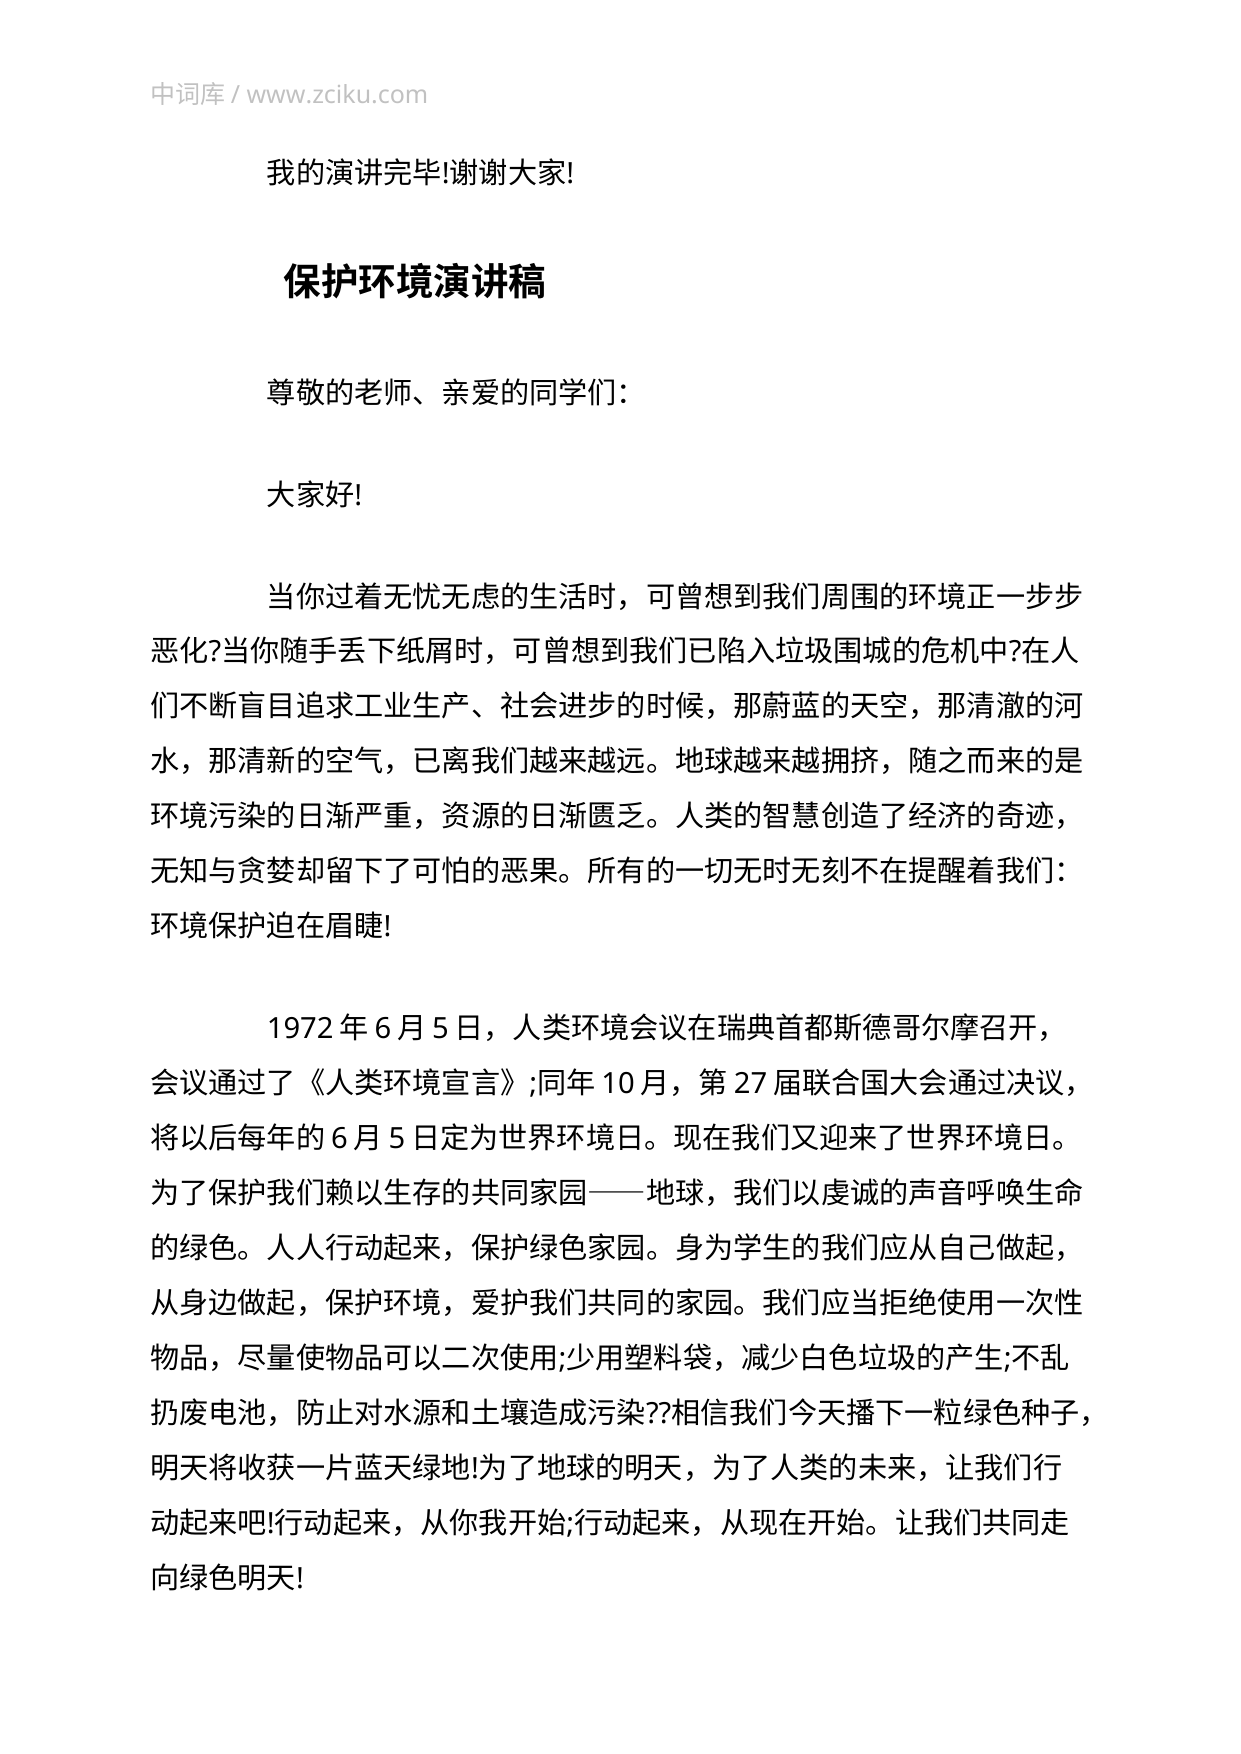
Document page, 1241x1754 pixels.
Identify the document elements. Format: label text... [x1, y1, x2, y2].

text 当你过着无忧无虑的生活时，可曾想到我们周围的环境正一步步恶化?当你随手丢下纸屑时，可曾想到我们已陷入垃圾围城的危机中?在人们不断盲目追求工业生产、社会进步的时候，那蔚蓝的天空，那清澈的河水，那清新的空气，已离我们越来越远。地球越来越拥挤，随之而来的是环境污染的日渐严重，资源的日渐匮乏。人类的智慧创造了经济的奇迹，无知与贪婪却留下了可怕的恶果。所有的一切无时无刻不在提醒着我们：环境保护迫在眉睫! [150, 573, 1090, 945]
text 1972年6月5日，人类环境会议在瑞典首都斯德哥尔摩召开，会议通过了《人类环境宣言》;同年10月，第27届联合国大会通过决议，将以后每年的6月5日定为世界环境日。现在我们又迎来了世界环境日。为了保护我们赖以生存的共同家园——地球，我们以虔诚的声音呼唤生命的绿色。人人行动起来，保护绿色家园。身为学生的我们应从自己做起，从身边做起，保护环境，爱护我们共同的家园。我们应当拒绝使用一次性物品，尽量使物品可以二次使用;少用塑料袋，减少白色垃圾的产生;不乱扔废电池，防止对水源和土壤造成污染??相信我们今天播下一粒绿色种子，明天将收获一片蓝天绿地!为了地球的明天，为了人类的未来，让我们行动起来吧!行动起来，从你我开始;行动起来，从现在开始。让我们共同走向绿色明天! [150, 1004, 1090, 1597]
text 大家好! [150, 471, 1090, 513]
text 保护环境演讲稿 [150, 252, 1090, 306]
text 尊敬的老师、亲爱的同学们： [150, 369, 1090, 412]
text 我的演讲完毕!谢谢大家! [150, 150, 1090, 192]
